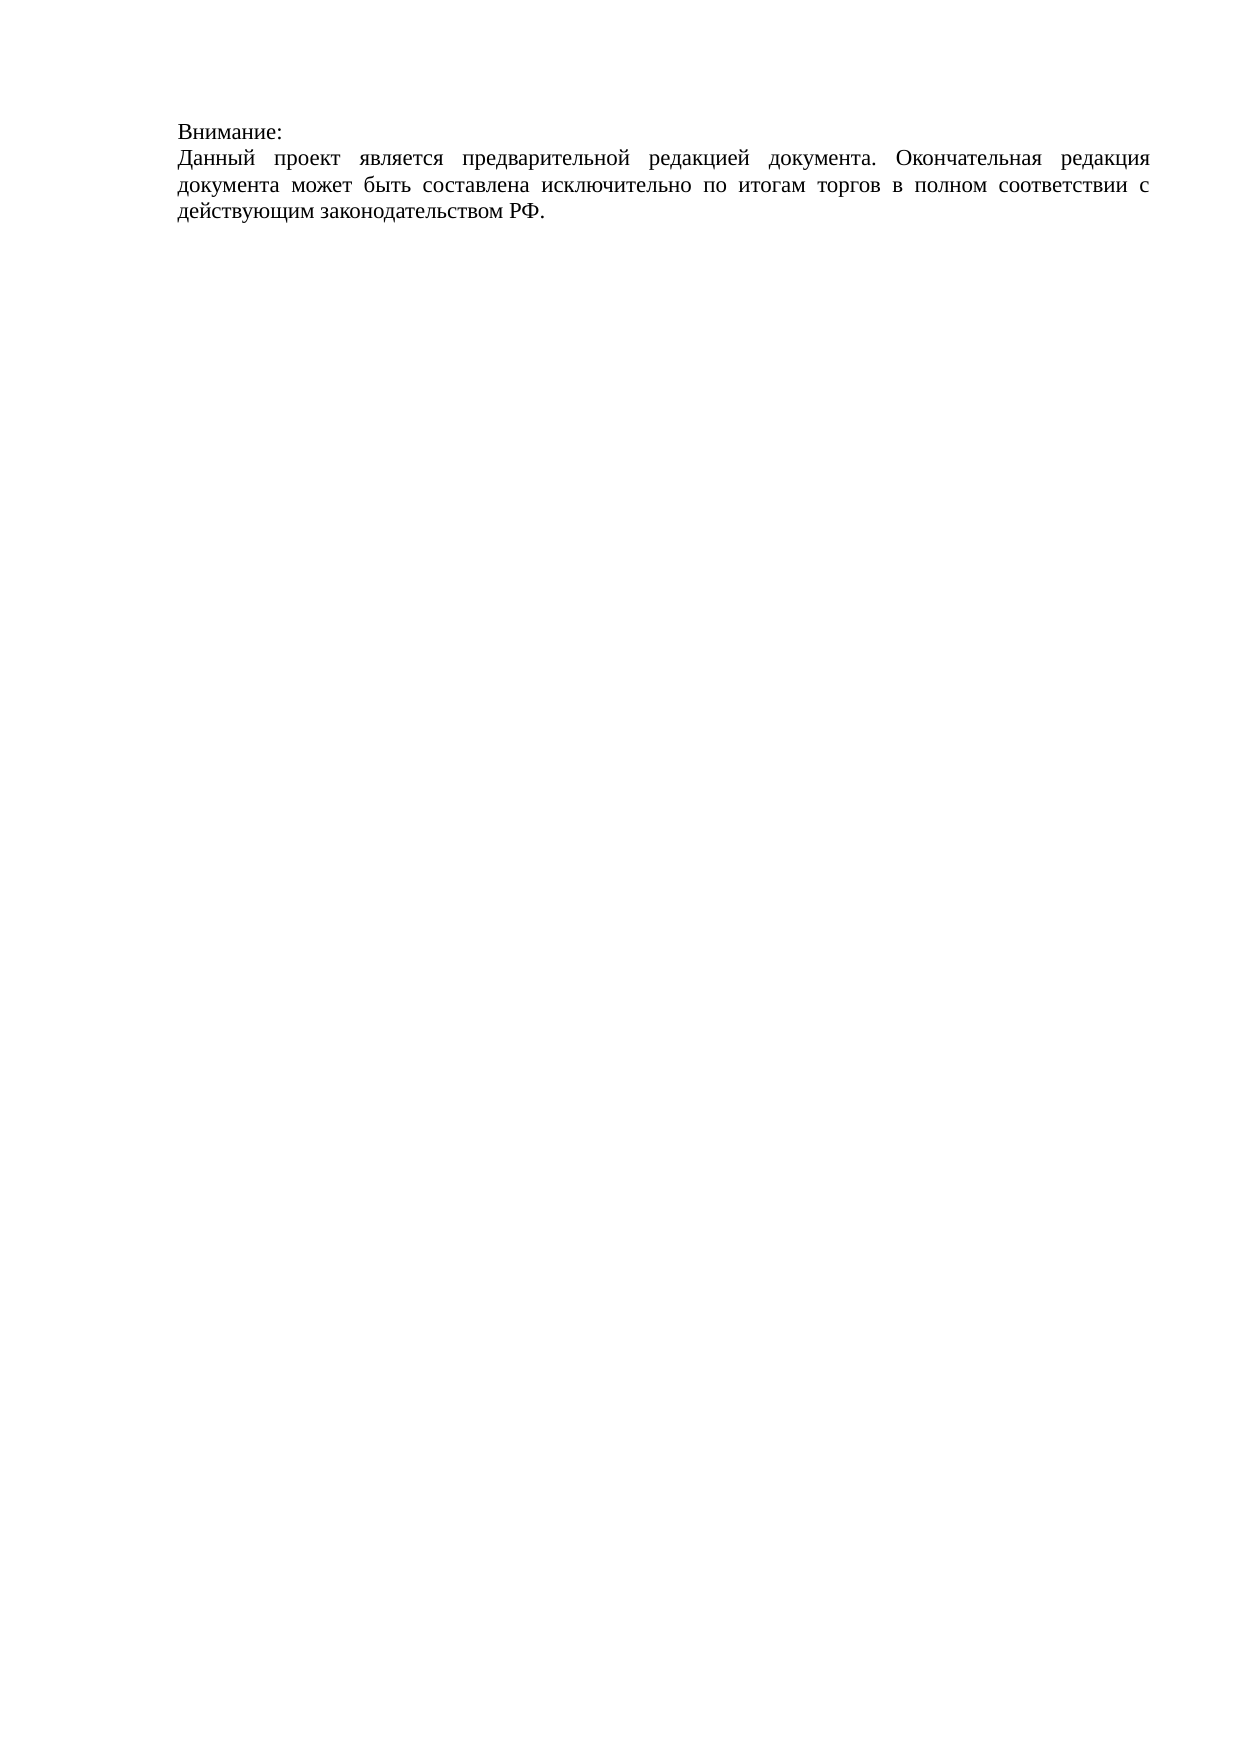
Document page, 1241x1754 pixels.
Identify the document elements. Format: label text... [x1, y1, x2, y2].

text Данный проект является предварительной редакцией документа. Окончательная редакция документа может быть составлена исключительно по итогам торгов в полном соответствии с действующим законодательством РФ. [177, 144, 1152, 223]
text Внимание: [177, 118, 1152, 144]
